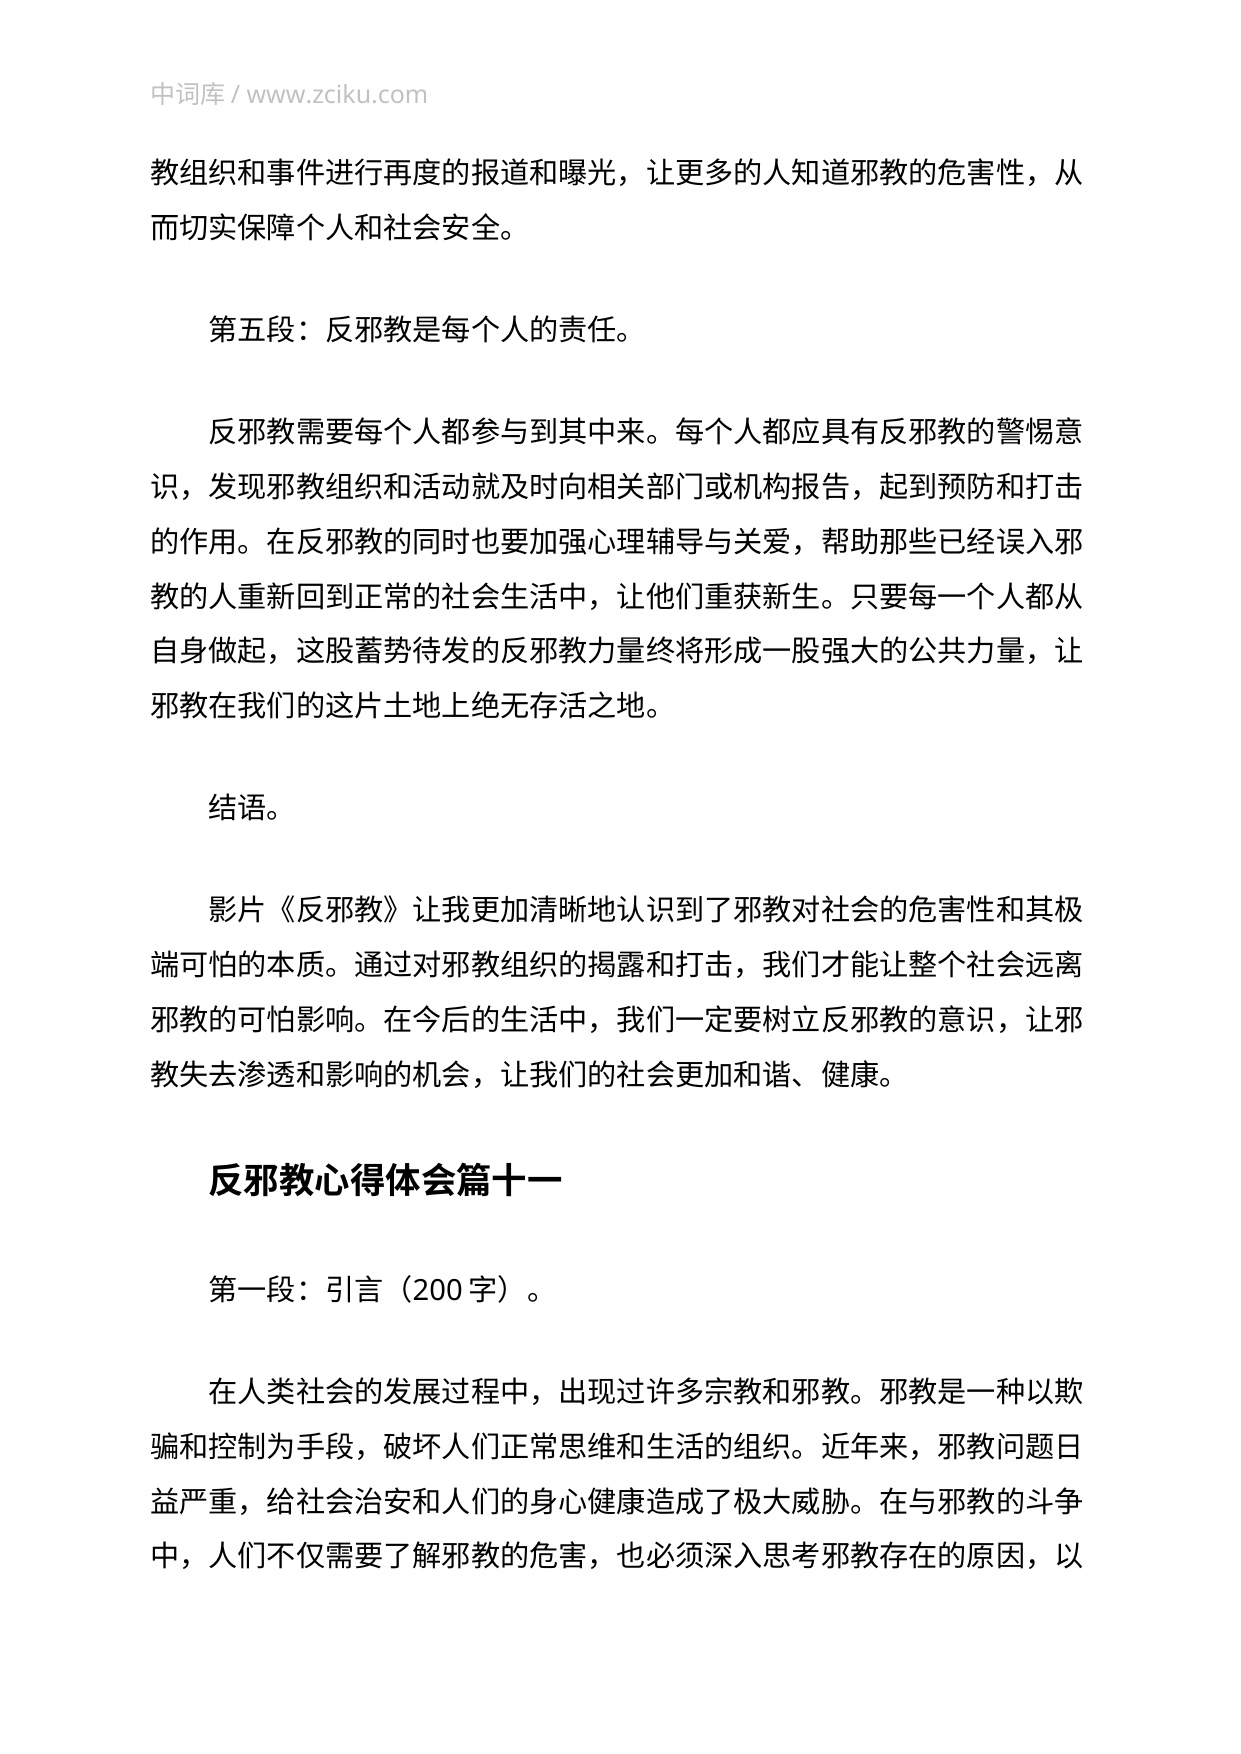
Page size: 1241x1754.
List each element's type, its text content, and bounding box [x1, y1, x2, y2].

text 第一段：引言（200字）。 [150, 1266, 1090, 1309]
text 结语。 [150, 785, 1090, 827]
text 反邪教需要每个人都参与到其中来。每个人都应具有反邪教的警惕意识，发现邪教组织和活动就及时向相关部门或机构报告，起到预防和打击的作用。在反邪教的同时也要加强心理辅导与关爱，帮助那些已经误入邪教的人重新回到正常的社会生活中，让他们重获新生。只要每一个人都从自身做起，这股蓄势待发的反邪教力量终将形成一股强大的公共力量，让邪教在我们的这片土地上绝无存活之地。 [150, 408, 1090, 725]
text 第五段：反邪教是每个人的责任。 [150, 307, 1090, 349]
text 影片《反邪教》让我更加清晰地认识到了邪教对社会的危害性和其极端可怕的本质。通过对邪教组织的揭露和打击，我们才能让整个社会远离邪教的可怕影响。在今后的生活中，我们一定要树立反邪教的意识，让邪教失去渗透和影响的机会，让我们的社会更加和谐、健康。 [150, 886, 1090, 1093]
text 反邪教心得体会篇十一 [150, 1153, 1090, 1204]
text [150, 150, 1090, 247]
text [150, 1368, 1090, 1575]
